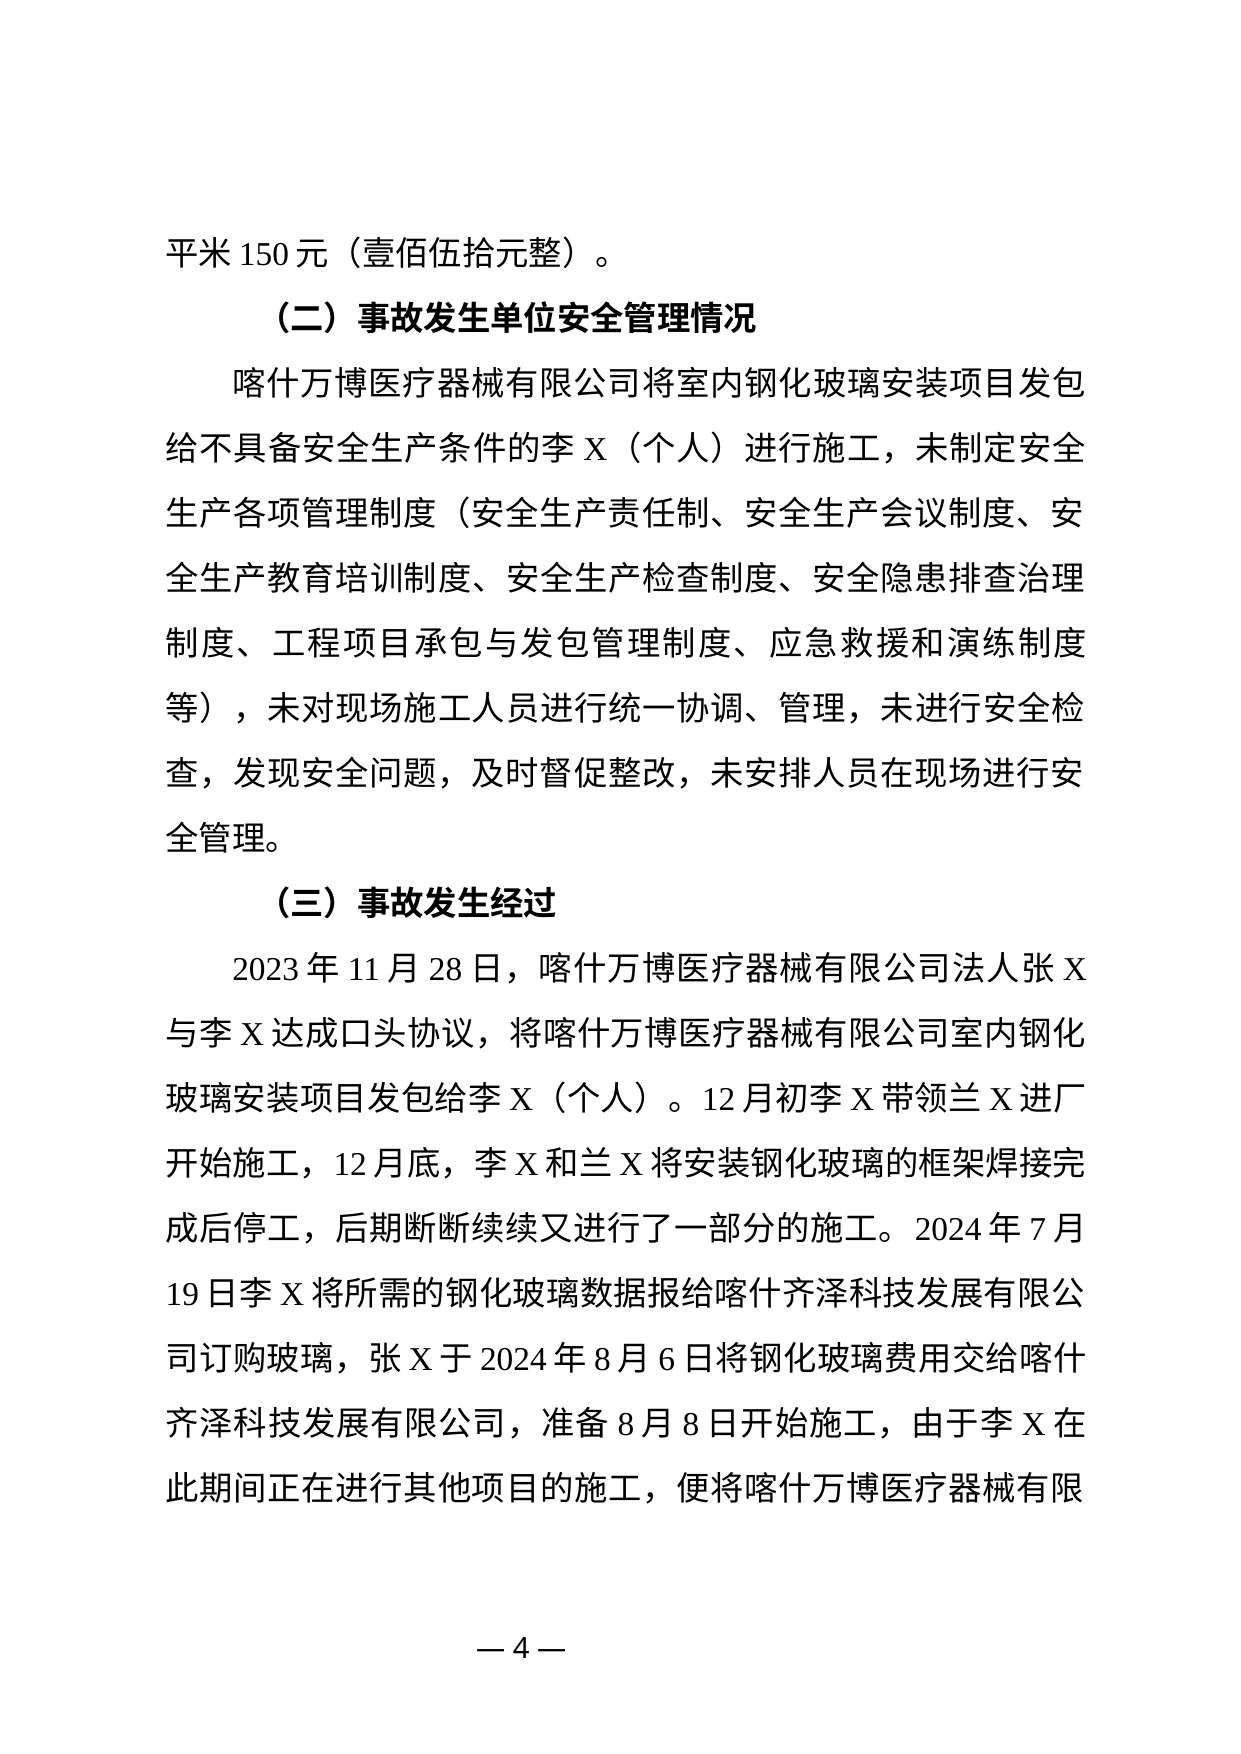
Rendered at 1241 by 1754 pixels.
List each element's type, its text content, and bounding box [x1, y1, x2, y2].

subtitle （三）事故发生经过 [165, 868, 1087, 933]
subtitle （二）事故发生单位安全管理情况 [165, 283, 1087, 348]
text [165, 218, 1087, 283]
list 喀什万博医疗器械有限公司将室内钢化玻璃安装项目发包给不具备安全生产条件的李X（个人）进行施工，未制定安全生产各项管理制度（安全生产责任制、安全生产会议制度、安全生产教育培训制度、安全生产检查制度、安全隐患排查治理制度、工程项目承包与发包管理制度、应急救援和演练制度等），未对现场施工人员进行统一协调、管理，未进行安全检查，发现安全问题，及时督促整改，未安排人员在现场进行安全管理。 [165, 348, 1087, 868]
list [165, 933, 1087, 1518]
